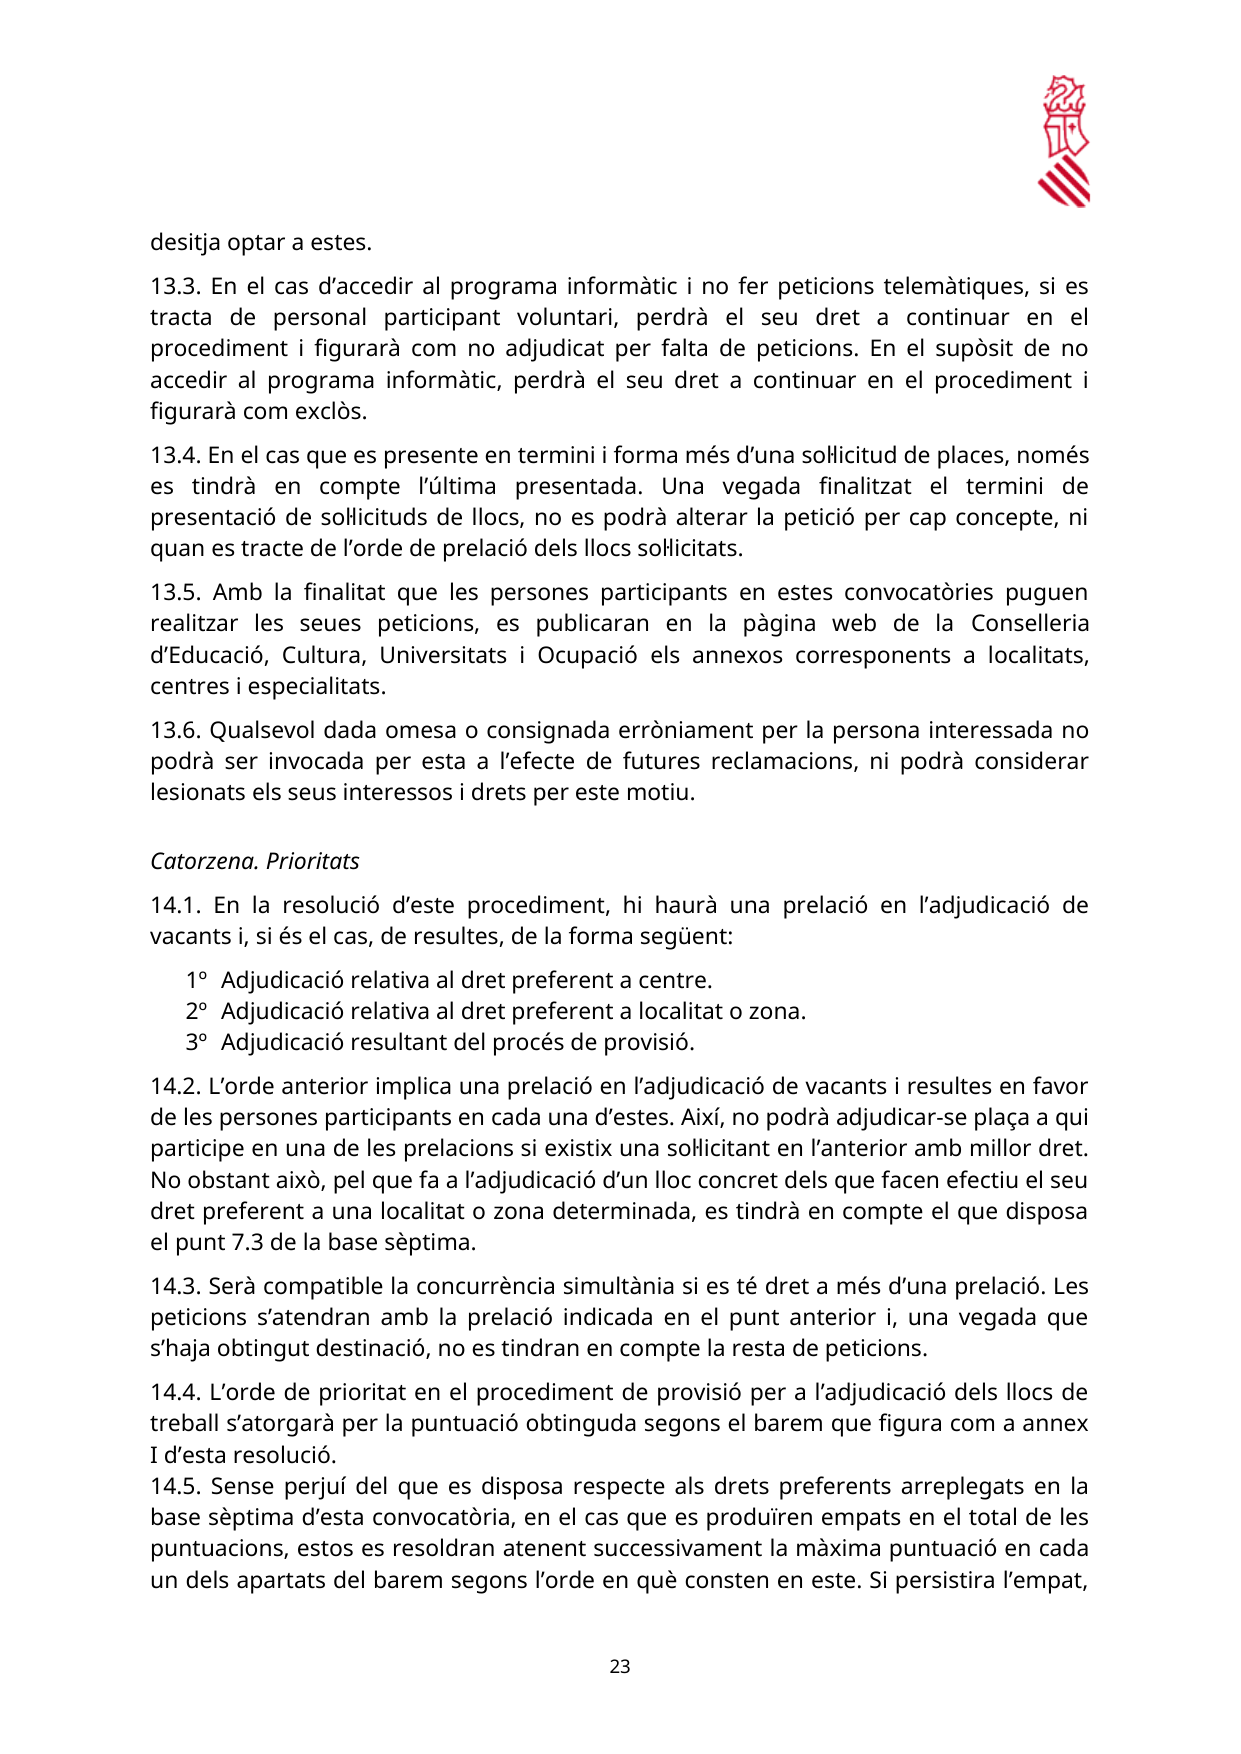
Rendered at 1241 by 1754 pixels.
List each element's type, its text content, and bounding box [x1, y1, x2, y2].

text 14.4. L’orde de prioritat en el procediment de provisió per a l’adjudicació dels llocs de treball s’atorgarà per la puntuació obtinguda segons el barem que figura com a annex I d’esta resolució. [150, 1376, 1090, 1470]
text 13.3. En el cas d’accedir al programa informàtic i no fer peticions telemàtiques, si es tracta de personal participant voluntari, perdrà el seu dret a continuar en el procediment i figurarà com no adjudicat per falta de peticions. En el supòsit de no accedir al programa informàtic, perdrà el seu dret a continuar en el procediment i figurarà com exclòs. [150, 270, 1090, 426]
list Adjudicació relativa al dret preferent a localitat o zona. [185, 995, 1090, 1026]
list Adjudicació resultant del procés de provisió. [185, 1026, 1090, 1057]
text 13.6. Qualsevol dada omesa o consignada erròniament per la persona interessada no podrà ser invocada per esta a l’efecte de futures reclamacions, ni podrà considerar lesionats els seus interessos i drets per este motiu. [150, 714, 1090, 807]
list Adjudicació relativa al dret preferent a centre. [185, 964, 1090, 995]
text 14.1. En la resolució d’este procediment, hi haurà una prelació en l’adjudicació de vacants i, si és el cas, de resultes, de la forma següent: [150, 889, 1090, 951]
text Catorzena. Prioritats [150, 845, 1090, 876]
text 14.2. L’orde anterior implica una prelació en l’adjudicació de vacants i resultes en favor de les persones participants en cada una d’estes. Així, no podrà adjudicar-se plaça a qui participe en una de les prelacions si existix una sol·licitant en l’anterior amb millor dret. No obstant això, pel que fa a l’adjudicació d’un lloc concret dels que facen efectiu el seu dret preferent a una localitat o zona determinada, es tindrà en compte el que disposa el punt 7.3 de la base sèptima. [150, 1070, 1090, 1257]
text 13.4. En el cas que es presente en termini i forma més d’una sol·licitud de places, només es tindrà en compte l’última presentada. Una vegada finalitzat el termini de presentació de sol·licituds de llocs, no es podrà alterar la petició per cap concepte, ni quan es tracte de l’orde de prelació dels llocs sol·licitats. [150, 439, 1090, 564]
text 14.3. Serà compatible la concurrència simultània si es té dret a més d’una prelació. Les peticions s’atendran amb la prelació indicada en el punt anterior i, una vegada que s’haja obtingut destinació, no es tindran en compte la resta de peticions. [150, 1270, 1090, 1364]
picture [1037, 75, 1091, 208]
text 13.5. Amb la finalitat que les persones participants en estes convocatòries puguen realitzar les seues peticions, es publicaran en la pàgina web de la Conselleria d’Educació, Cultura, Universitats i Ocupació els annexos corresponents a localitats, centres i especialitats. [150, 576, 1090, 701]
